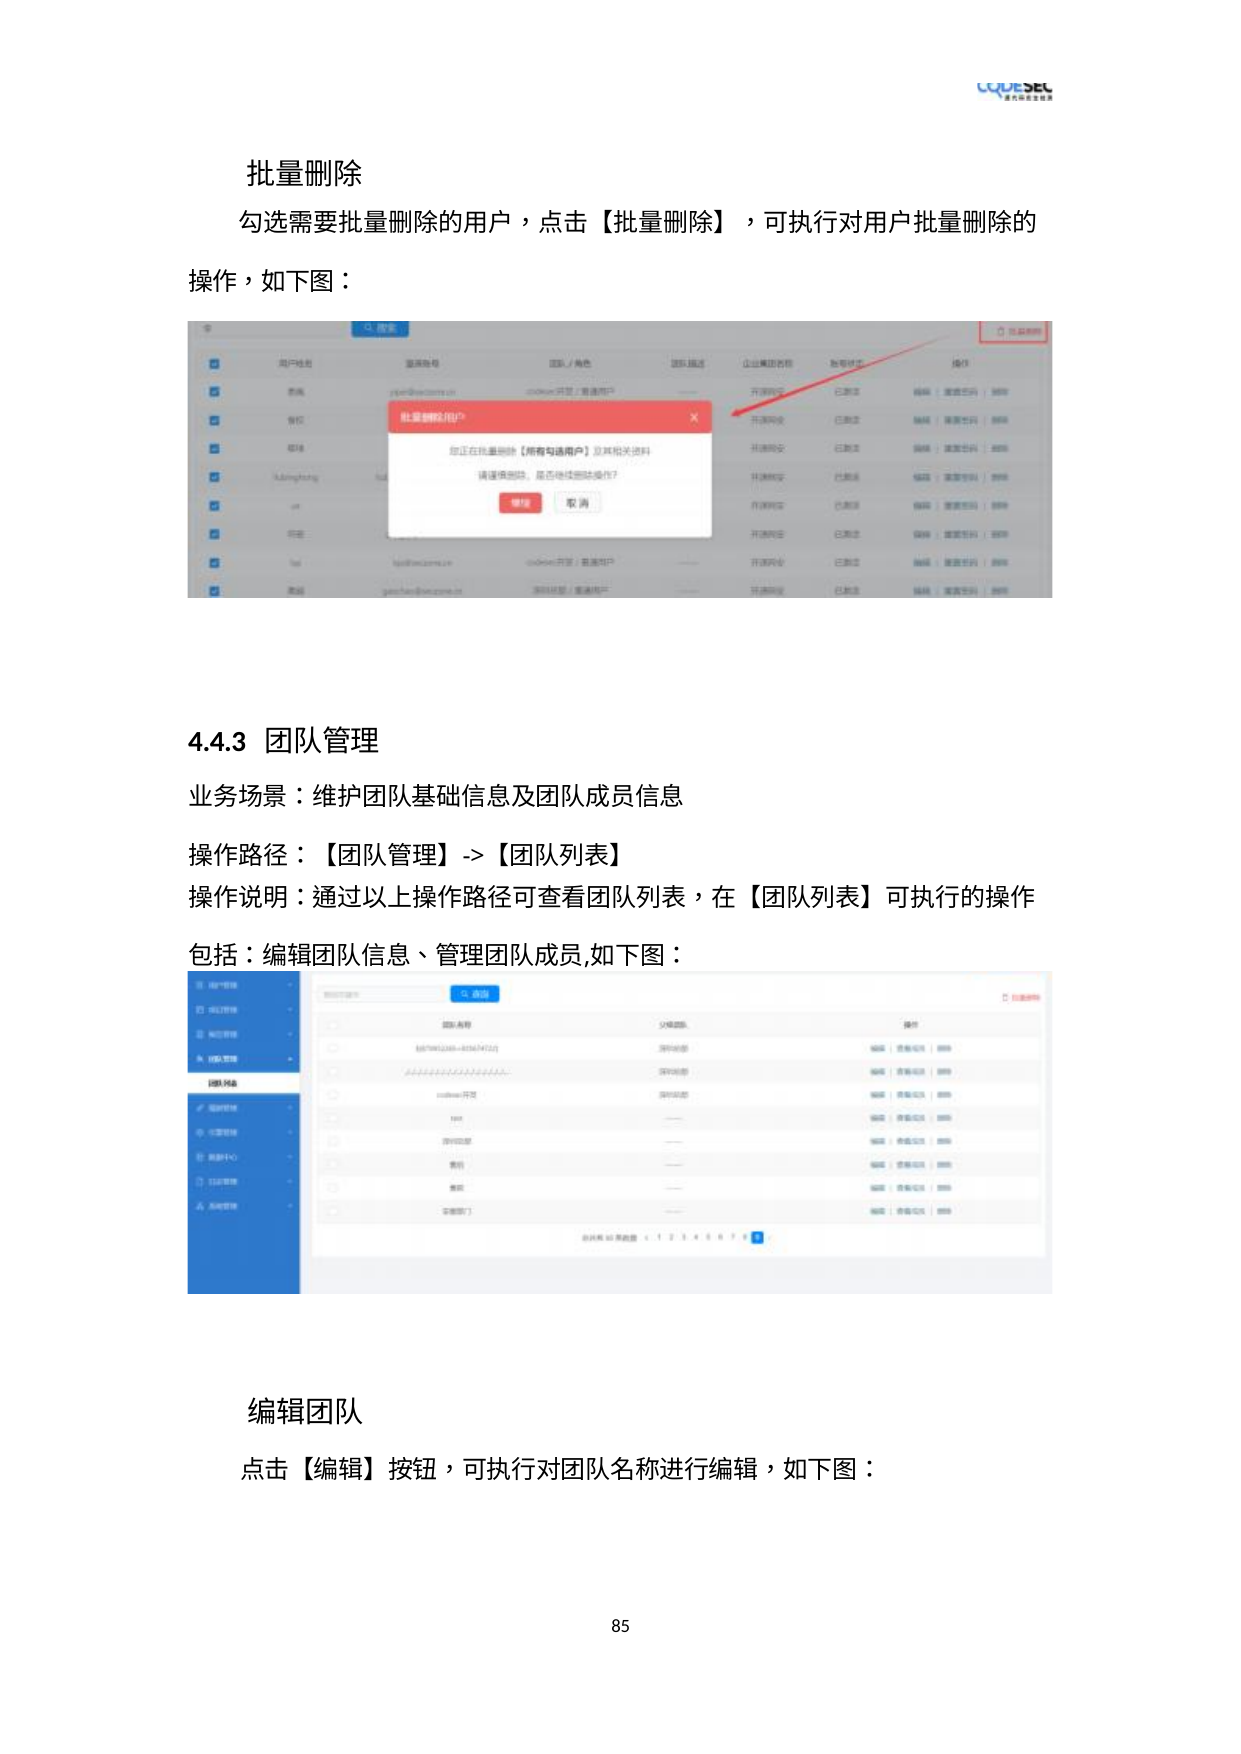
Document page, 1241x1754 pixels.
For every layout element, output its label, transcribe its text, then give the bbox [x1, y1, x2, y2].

text 操作路径：【团队管理】->【团队列表】 [188, 840, 1054, 871]
text 业务场景：维护团队基础信息及团队成员信息 [188, 790, 1054, 840]
text 批量删除 [247, 155, 1054, 191]
text 操作说明：通过以上操作路径可查看团队列表，在【团队列表】可执行的操作 [188, 891, 1054, 940]
picture [187, 971, 1053, 1294]
text 4.4.3 团队管理 [188, 723, 1054, 759]
text 编辑团队 [247, 1394, 1054, 1430]
text 操作，如下图： [188, 265, 1054, 296]
text 包括：编辑团队信息、管理团队成员,如下图： [188, 940, 1054, 971]
text 点击【编辑】按钮，可执行对团队名称进行编辑，如下图： [240, 1454, 1054, 1485]
picture [977, 83, 1053, 101]
text 勾选需要批量删除的用户，点击【批量删除】，可执行对用户批量删除的 [238, 216, 1054, 265]
picture [187, 321, 1053, 598]
